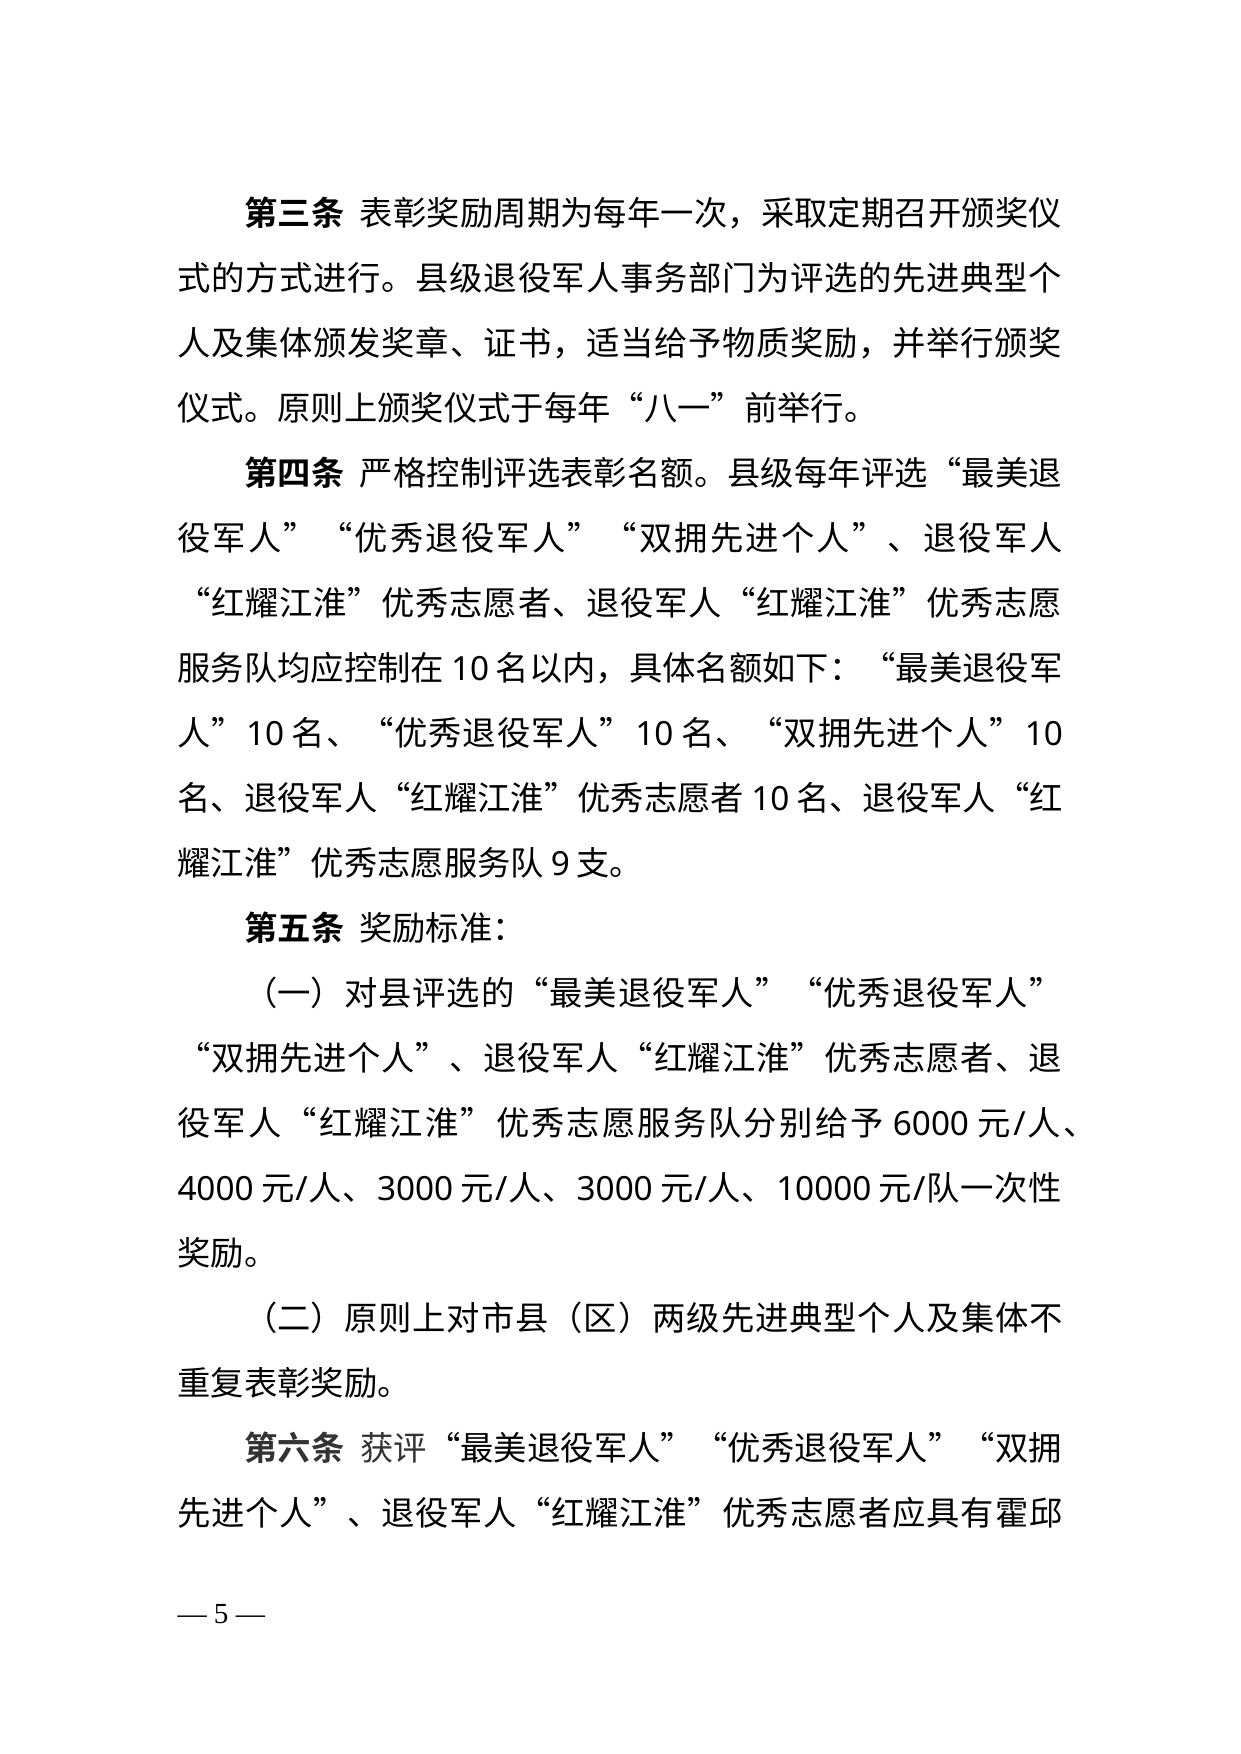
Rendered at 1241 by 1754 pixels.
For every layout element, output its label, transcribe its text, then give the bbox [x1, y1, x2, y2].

text 第四条 严格控制评选表彰名额。县级每年评选“最美退役军人”“优秀退役军人”“双拥先进个人”、退役军人“红耀江淮”优秀志愿者、退役军人“红耀江淮”优秀志愿服务队均应控制在10名以内，具体名额如下：“最美退役军人”10名、“优秀退役军人”10名、“双拥先进个人”10名、退役军人“红耀江淮”优秀志愿者10名、退役军人“红耀江淮”优秀志愿服务队9支。 [177, 438, 1063, 893]
text 第三条 表彰奖励周期为每年一次，采取定期召开颁奖仪式的方式进行。县级退役军人事务部门为评选的先进典型个人及集体颁发奖章、证书，适当给予物质奖励，并举行颁奖仪式。原则上颁奖仪式于每年“八一”前举行。 [177, 178, 1063, 438]
list 原则上对市县（区）两级先进典型个人及集体不重复表彰奖励。 [177, 1283, 1063, 1413]
text 第五条 奖励标准： [177, 893, 1063, 958]
list 对县评选的“最美退役军人”“优秀退役军人”“双拥先进个人”、退役军人“红耀江淮”优秀志愿者、退役军人“红耀江淮”优秀志愿服务队分别给予6000元/人、4000元/人、3000元/人、3000元/人、10000元/队一次性奖励。 [177, 958, 1063, 1283]
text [177, 1413, 1063, 1543]
